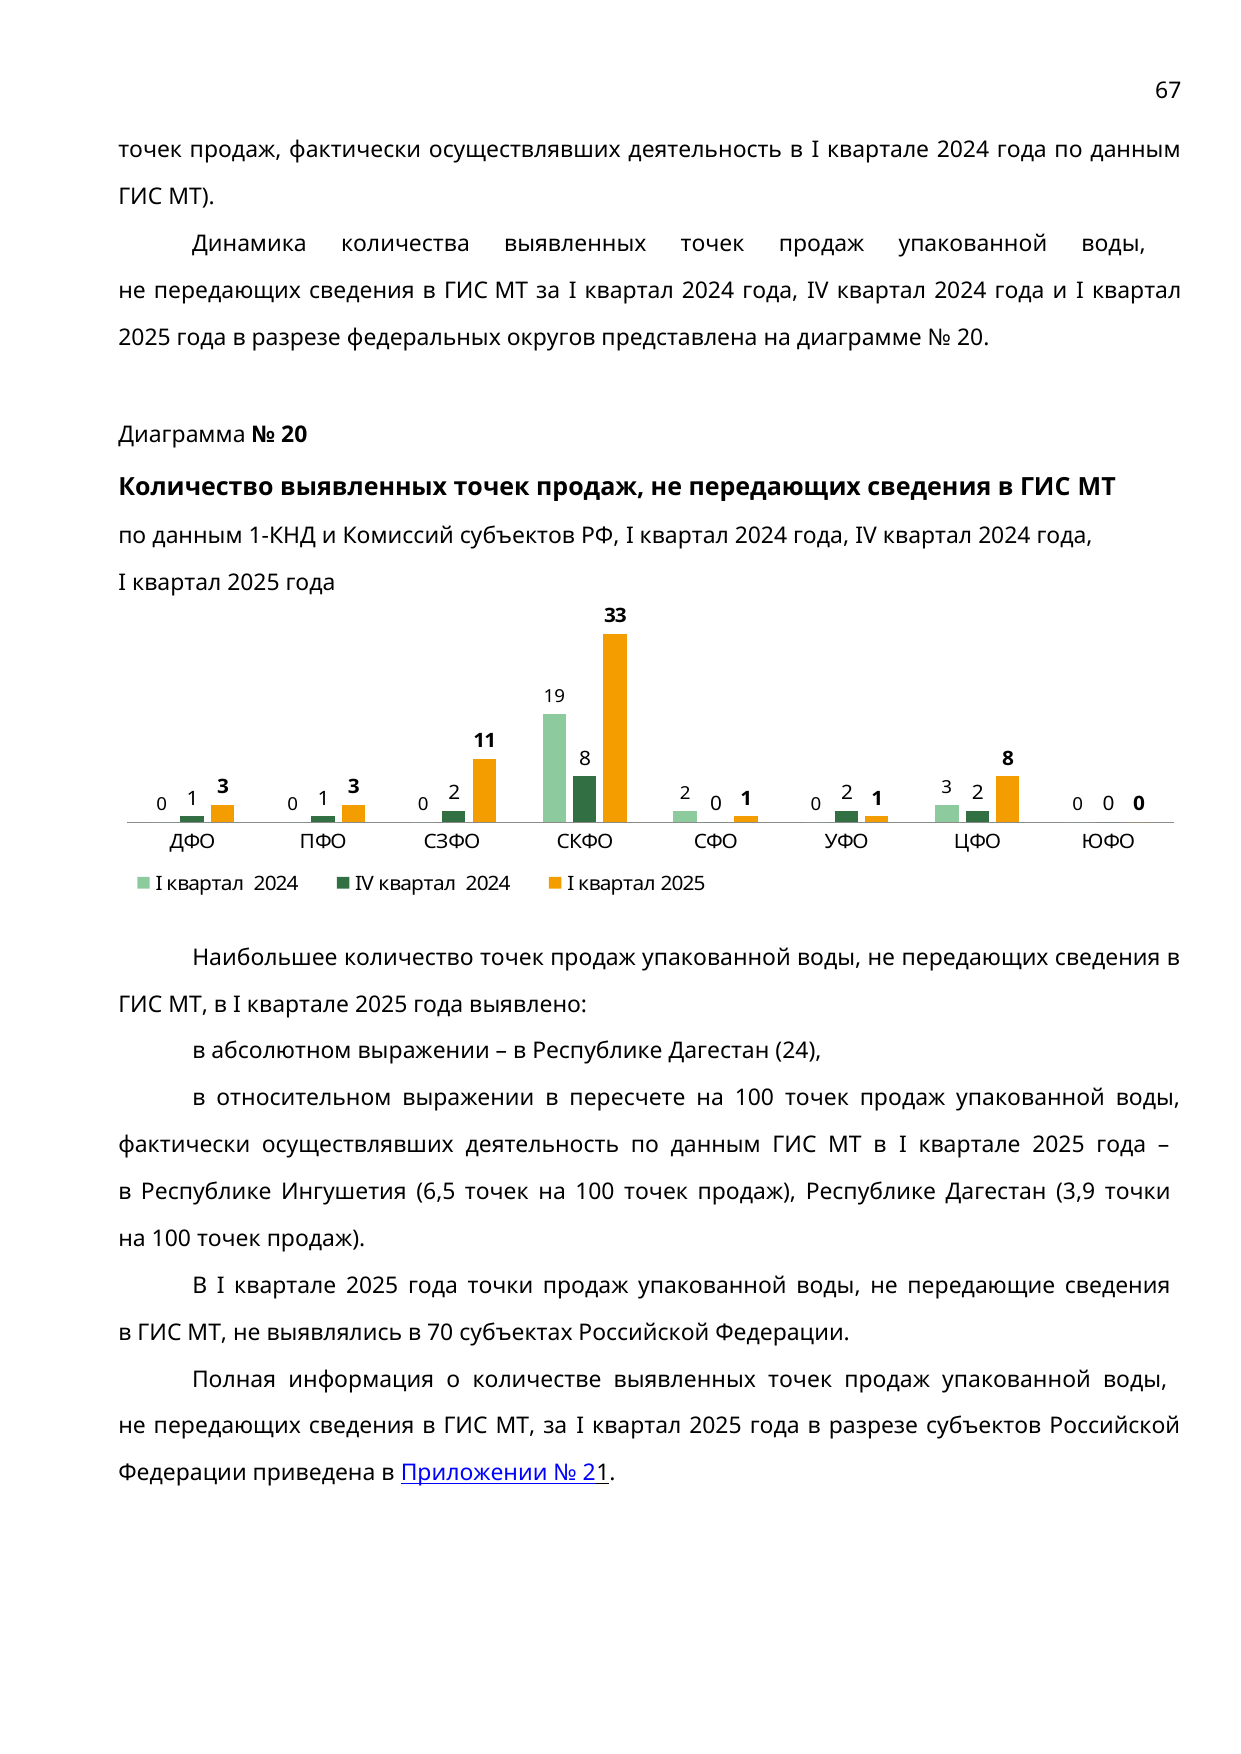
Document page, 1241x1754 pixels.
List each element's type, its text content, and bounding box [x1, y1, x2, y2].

text Наибольшее количество точек продаж упакованной воды, не передающих сведения в ГИС МТ, в I квартале 2025 года выявлено: [118, 618, 1181, 908]
text Полная информация о количестве выявленных точек продаж упакованной воды, не передающих сведения в ГИС МТ, за I квартал 2025 года в разрезе субъектов Российской Федерации приведена в Приложении № 21. [118, 1362, 1181, 1487]
text Наибольшее количество точек продаж упакованной воды, не передающих сведения в ГИС МТ, в I квартале 2025 года выявлено: [118, 909, 1181, 1019]
text в абсолютном выражении – в Республике Дагестан (24), [118, 1034, 1181, 1066]
text Динамика количества выявленных точек продаж упакованной воды, не передающих сведения в ГИС МТ за I квартал 2024 года, IV квартал 2024 года и I квартал 2025 года в разрезе федеральных округов представлена на диаграмме № 20. [118, 227, 1181, 352]
text по данным 1-КНД и Комиссий субъектов РФ, I квартал 2024 года, IV квартал 2024 года, I квартал 2025 года [118, 519, 1181, 597]
text В I квартале 2025 года точки продаж упакованной воды, не передающие сведения в ГИС МТ, не выявлялись в 70 субъектах Российской Федерации. [118, 1269, 1181, 1347]
text Количество выявленных точек продаж, не передающих сведения в ГИС МТ [118, 468, 1181, 502]
text Диаграмма № 20 [118, 418, 1181, 449]
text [118, 133, 1181, 211]
text в относительном выражении в пересчете на 100 точек продаж упакованной воды, фактически осуществлявших деятельность по данным ГИС МТ в I квартале 2025 года – в Республике Ингушетия (6,5 точек на 100 точек продаж), Республике Дагестан (3,9 точки на 100 точек продаж). [118, 1081, 1181, 1253]
